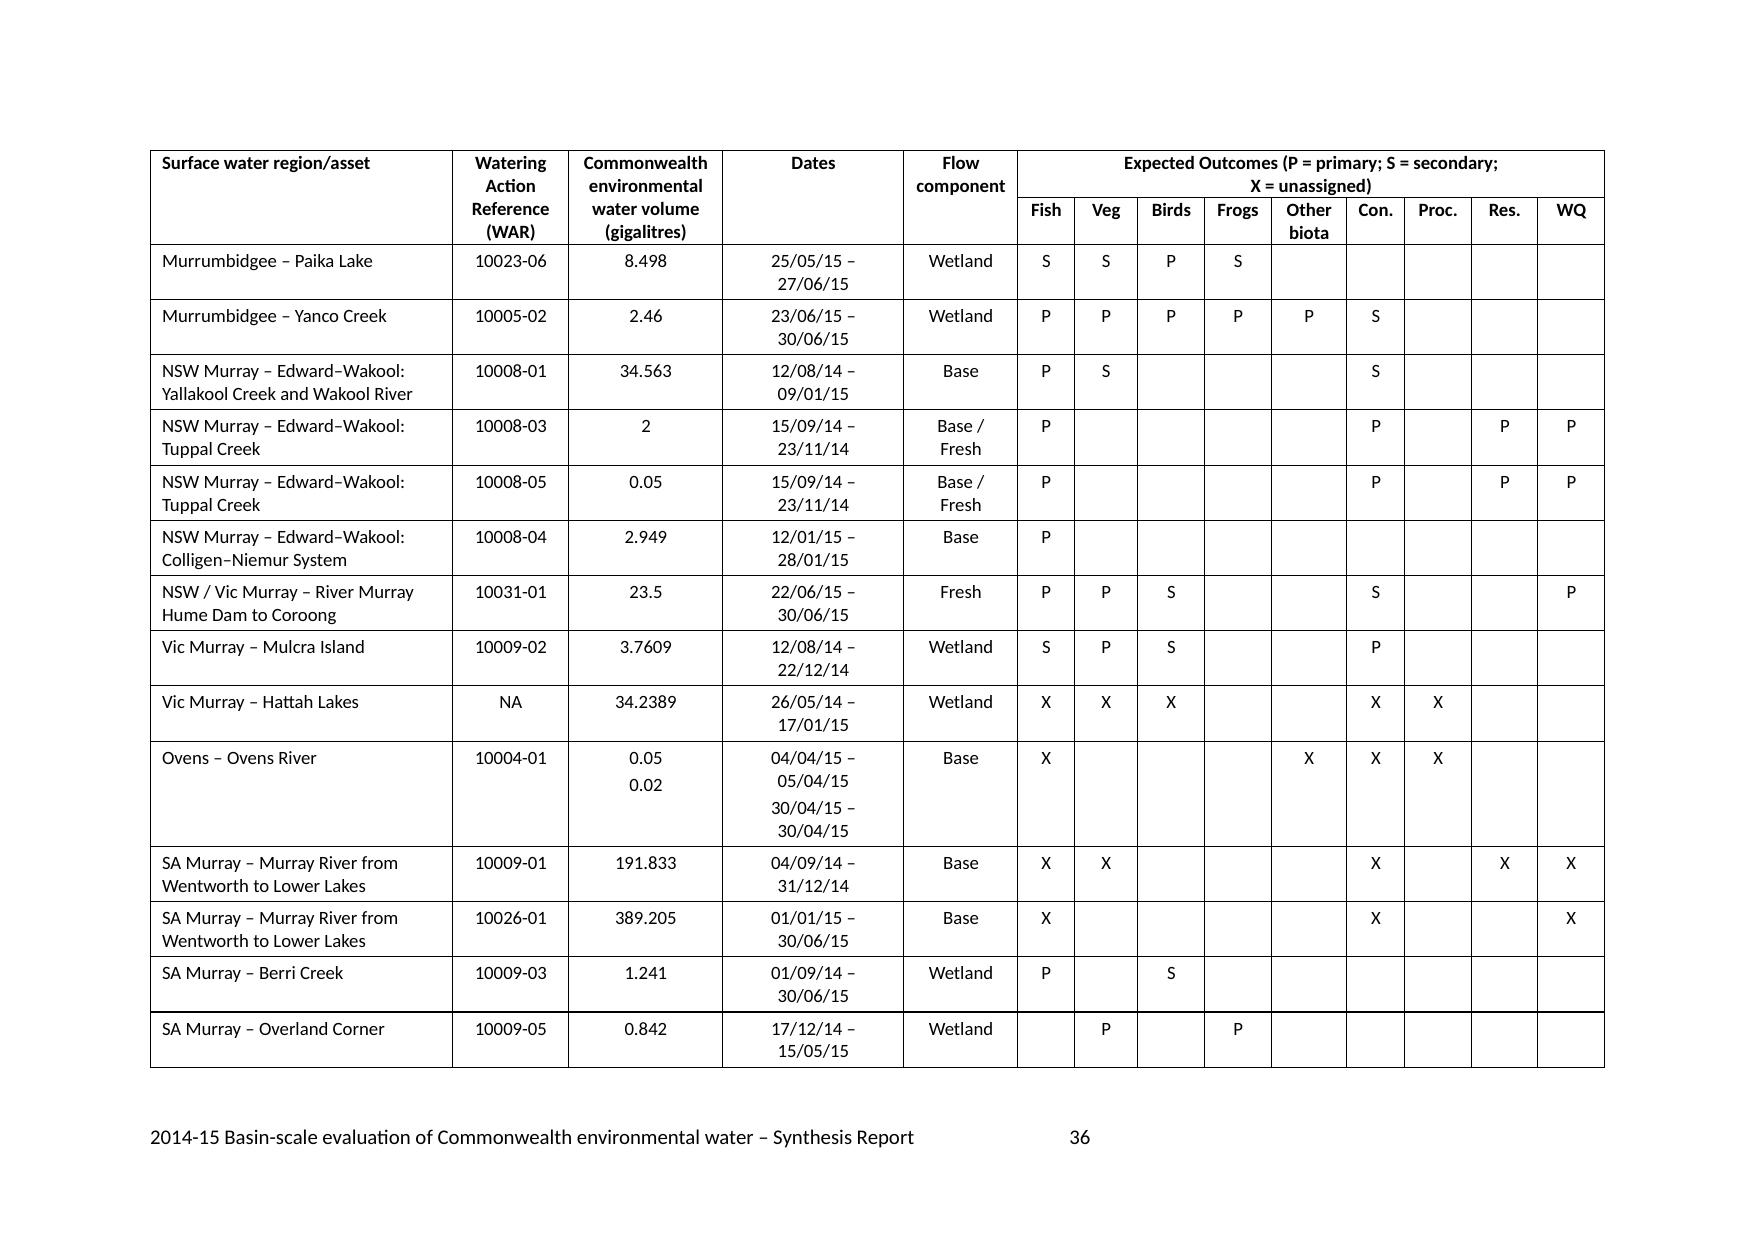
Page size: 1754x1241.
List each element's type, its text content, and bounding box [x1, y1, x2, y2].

table_cell 10004-01 [453, 742, 568, 846]
table_cell 0.05 0.02 [569, 742, 722, 846]
table_cell 12/08/14 – 09/01/15 [723, 355, 903, 409]
table_header Expected Outcomes (P = primary; S = secondary; X = unassigned) [1018, 151, 1604, 197]
table_cell Ovens – Ovens River [151, 742, 452, 846]
table_cell 10026-01 [453, 902, 568, 956]
table_cell [1405, 631, 1471, 685]
table_cell 04/09/14 – 31/12/14 [723, 847, 903, 901]
table_cell 1.241 [569, 957, 722, 1011]
table_cell NA [453, 686, 568, 741]
table_cell [1138, 410, 1204, 464]
table_cell [1075, 466, 1137, 520]
table_cell [1205, 410, 1271, 464]
table_cell 3.7609 [569, 631, 722, 685]
table_cell Wetland [904, 245, 1017, 299]
table_cell NSW Murray – Edward–Wakool: Tuppal Creek [151, 410, 452, 464]
table_cell [1205, 742, 1271, 846]
table_cell P [1205, 1013, 1271, 1067]
table_cell P [1347, 466, 1404, 520]
table_cell 10023-06 [453, 245, 568, 299]
table_cell S [1347, 355, 1404, 409]
table_cell Wetland [904, 300, 1017, 354]
table_cell S [1018, 631, 1074, 685]
table_cell S [1018, 245, 1074, 299]
table_cell 10009-01 [453, 847, 568, 901]
table_cell X [1075, 847, 1137, 901]
table_cell P [1272, 300, 1346, 354]
table_cell Base [904, 355, 1017, 409]
table_cell Proc. [1405, 198, 1471, 244]
table_cell [1347, 521, 1404, 575]
table_cell 10009-05 [453, 1013, 568, 1067]
table_cell P [1018, 410, 1074, 464]
table_header Commonwealth environmental water volume (gigalitres) [569, 151, 722, 244]
table_cell [1205, 902, 1271, 956]
table_cell 17/12/14 – 15/05/15 [723, 1013, 903, 1067]
table_cell 34.2389 [569, 686, 722, 741]
table_cell S [1075, 245, 1137, 299]
table_cell [1138, 1013, 1204, 1067]
table_cell [1538, 521, 1604, 575]
table_cell [1272, 631, 1346, 685]
table_cell X [1538, 902, 1604, 956]
table_cell Murrumbidgee – Paika Lake [151, 245, 452, 299]
table_cell S [1075, 355, 1137, 409]
table_cell [1405, 355, 1471, 409]
table_cell SA Murray – Berri Creek [151, 957, 452, 1011]
table_cell Base [904, 742, 1017, 846]
table_cell [1538, 300, 1604, 354]
table_cell 2.949 [569, 521, 722, 575]
table_cell [1538, 686, 1604, 741]
table_cell 10005-02 [453, 300, 568, 354]
table_cell [1538, 355, 1604, 409]
table_cell S [1138, 957, 1204, 1011]
table_cell [1405, 1013, 1471, 1067]
table_cell Base [904, 847, 1017, 901]
table_cell [1472, 355, 1537, 409]
table_cell [1538, 957, 1604, 1011]
table_cell [1272, 355, 1346, 409]
table_cell [1347, 1013, 1404, 1067]
table_cell X [1405, 742, 1471, 846]
table_cell [1472, 576, 1537, 630]
table_cell [1472, 300, 1537, 354]
table_cell Base [904, 521, 1017, 575]
table_cell 26/05/14 – 17/01/15 [723, 686, 903, 741]
table_cell P [1347, 631, 1404, 685]
table_cell P [1018, 300, 1074, 354]
table_cell 23.5 [569, 576, 722, 630]
table_cell P [1018, 957, 1074, 1011]
table_cell 8.498 [569, 245, 722, 299]
table_cell [1405, 847, 1471, 901]
table_cell [1205, 957, 1271, 1011]
table_cell [1075, 742, 1137, 846]
table_cell Wetland [904, 631, 1017, 685]
table_cell P [1472, 466, 1537, 520]
table_cell [1075, 410, 1137, 464]
table_cell X [1018, 902, 1074, 956]
table_cell 0.842 [569, 1013, 722, 1067]
table_cell [1138, 847, 1204, 901]
table_cell [1075, 957, 1137, 1011]
table_cell Base [904, 902, 1017, 956]
table_cell 10031-01 [453, 576, 568, 630]
table_cell [1472, 742, 1537, 846]
table_cell [1405, 410, 1471, 464]
table_cell [1405, 245, 1471, 299]
table_cell 191.833 [569, 847, 722, 901]
table_cell [1205, 355, 1271, 409]
table_cell [1272, 466, 1346, 520]
table_cell Fish [1018, 198, 1074, 244]
table_cell 15/09/14 – 23/11/14 [723, 466, 903, 520]
table_cell X [1018, 686, 1074, 741]
table_cell [1538, 245, 1604, 299]
table_cell P [1075, 576, 1137, 630]
table_cell [1538, 742, 1604, 846]
table_cell [1538, 1013, 1604, 1067]
table_cell P [1018, 466, 1074, 520]
table_cell P [1205, 300, 1271, 354]
table_cell S [1347, 300, 1404, 354]
table_cell X [1272, 742, 1346, 846]
table_cell X [1075, 686, 1137, 741]
table_cell P [1538, 466, 1604, 520]
table_cell X [1347, 902, 1404, 956]
table_cell 01/01/15 – 30/06/15 [723, 902, 903, 956]
table_cell S [1347, 576, 1404, 630]
table_cell [1472, 957, 1537, 1011]
table_cell P [1075, 300, 1137, 354]
table_cell 15/09/14 – 23/11/14 [723, 410, 903, 464]
table_cell 10009-02 [453, 631, 568, 685]
table_cell [1272, 1013, 1346, 1067]
table_cell X [1018, 742, 1074, 846]
table_cell [1405, 576, 1471, 630]
table_cell P [1075, 1013, 1137, 1067]
table_cell [1472, 902, 1537, 956]
table_cell [1018, 1013, 1074, 1067]
table_cell NSW Murray – Edward–Wakool: Colligen–Niemur System [151, 521, 452, 575]
table_cell 01/09/14 – 30/06/15 [723, 957, 903, 1011]
table_cell SA Murray – Murray River from Wentworth to Lower Lakes [151, 902, 452, 956]
table_cell [1472, 686, 1537, 741]
table_cell [1205, 466, 1271, 520]
table_cell [1272, 686, 1346, 741]
table_cell Wetland [904, 1013, 1017, 1067]
table_cell Vic Murray – Hattah Lakes [151, 686, 452, 741]
table_cell X [1405, 686, 1471, 741]
table_cell 2 [569, 410, 722, 464]
table_cell [1272, 245, 1346, 299]
table_cell [1272, 521, 1346, 575]
table_cell Veg [1075, 198, 1137, 244]
table_cell P [1472, 410, 1537, 464]
table_cell [1472, 1013, 1537, 1067]
table_cell 12/08/14 – 22/12/14 [723, 631, 903, 685]
table_cell [1205, 847, 1271, 901]
table_cell P [1018, 576, 1074, 630]
table_cell [1405, 300, 1471, 354]
table_cell 10008-03 [453, 410, 568, 464]
table_cell X [1138, 686, 1204, 741]
table_cell Vic Murray – Mulcra Island [151, 631, 452, 685]
table_cell [1272, 576, 1346, 630]
table_cell [1075, 521, 1137, 575]
table_cell Fresh [904, 576, 1017, 630]
table_cell [1538, 631, 1604, 685]
table_cell [1472, 631, 1537, 685]
table_cell [1472, 245, 1537, 299]
table_cell [1138, 742, 1204, 846]
table_cell X [1347, 686, 1404, 741]
table_cell [1272, 847, 1346, 901]
table_cell WQ [1538, 198, 1604, 244]
table_cell P [1138, 245, 1204, 299]
table_cell [1205, 521, 1271, 575]
table_cell 34.563 [569, 355, 722, 409]
table_header Surface water region/asset [151, 151, 452, 244]
table_cell [1405, 957, 1471, 1011]
table_cell Birds [1138, 198, 1204, 244]
table_cell 0.05 [569, 466, 722, 520]
table_cell 10008-04 [453, 521, 568, 575]
table_cell [1405, 521, 1471, 575]
table_cell [1347, 245, 1404, 299]
table_cell 23/06/15 – 30/06/15 [723, 300, 903, 354]
table_cell NSW / Vic Murray – River Murray Hume Dam to Coroong [151, 576, 452, 630]
table_cell Con. [1347, 198, 1404, 244]
table_cell [1138, 355, 1204, 409]
table_cell NSW Murray – Edward–Wakool: Tuppal Creek [151, 466, 452, 520]
table_cell P [1018, 521, 1074, 575]
table_cell X [1347, 742, 1404, 846]
table_cell S [1138, 576, 1204, 630]
table_cell Res. [1472, 198, 1537, 244]
table_cell X [1018, 847, 1074, 901]
table_cell P [1347, 410, 1404, 464]
table_cell P [1538, 576, 1604, 630]
table_cell NSW Murray – Edward–Wakool: Yallakool Creek and Wakool River [151, 355, 452, 409]
table_cell P [1138, 300, 1204, 354]
table_cell Base / Fresh [904, 466, 1017, 520]
table_cell 389.205 [569, 902, 722, 956]
table_cell [1138, 466, 1204, 520]
table_cell [1205, 576, 1271, 630]
table_cell [1205, 686, 1271, 741]
table_cell 12/01/15 – 28/01/15 [723, 521, 903, 575]
table_cell Wetland [904, 957, 1017, 1011]
table_cell Murrumbidgee – Yanco Creek [151, 300, 452, 354]
table_cell SA Murray – Murray River from Wentworth to Lower Lakes [151, 847, 452, 901]
table_cell [1272, 410, 1346, 464]
table_cell S [1205, 245, 1271, 299]
table_cell S [1138, 631, 1204, 685]
table_cell Base / Fresh [904, 410, 1017, 464]
table_cell 10008-05 [453, 466, 568, 520]
table_cell 25/05/15 – 27/06/15 [723, 245, 903, 299]
table_header Watering Action Reference (WAR) [453, 151, 568, 244]
table_cell 22/06/15 – 30/06/15 [723, 576, 903, 630]
table_cell Wetland [904, 686, 1017, 741]
table_cell 10008-01 [453, 355, 568, 409]
table_cell Frogs [1205, 198, 1271, 244]
table_cell [1272, 957, 1346, 1011]
table_cell [1138, 902, 1204, 956]
table_cell [1138, 521, 1204, 575]
table_cell SA Murray – Overland Corner [151, 1013, 452, 1067]
table_header Dates [723, 151, 903, 244]
table_cell [1272, 902, 1346, 956]
table_cell [1405, 902, 1471, 956]
table_cell P [1075, 631, 1137, 685]
table_cell [1347, 957, 1404, 1011]
table_cell P [1018, 355, 1074, 409]
table_cell [1075, 902, 1137, 956]
table_cell P [1538, 410, 1604, 464]
table_cell [1205, 631, 1271, 685]
table_cell X [1538, 847, 1604, 901]
table_cell Other biota [1272, 198, 1346, 244]
table_cell 2.46 [569, 300, 722, 354]
table_cell X [1472, 847, 1537, 901]
table_cell [1405, 466, 1471, 520]
table_cell 04/04/15 – 05/04/15 30/04/15 – 30/04/15 [723, 742, 903, 846]
table_cell 10009-03 [453, 957, 568, 1011]
table_header Flow component [904, 151, 1017, 244]
table_cell [1472, 521, 1537, 575]
table_cell X [1347, 847, 1404, 901]
